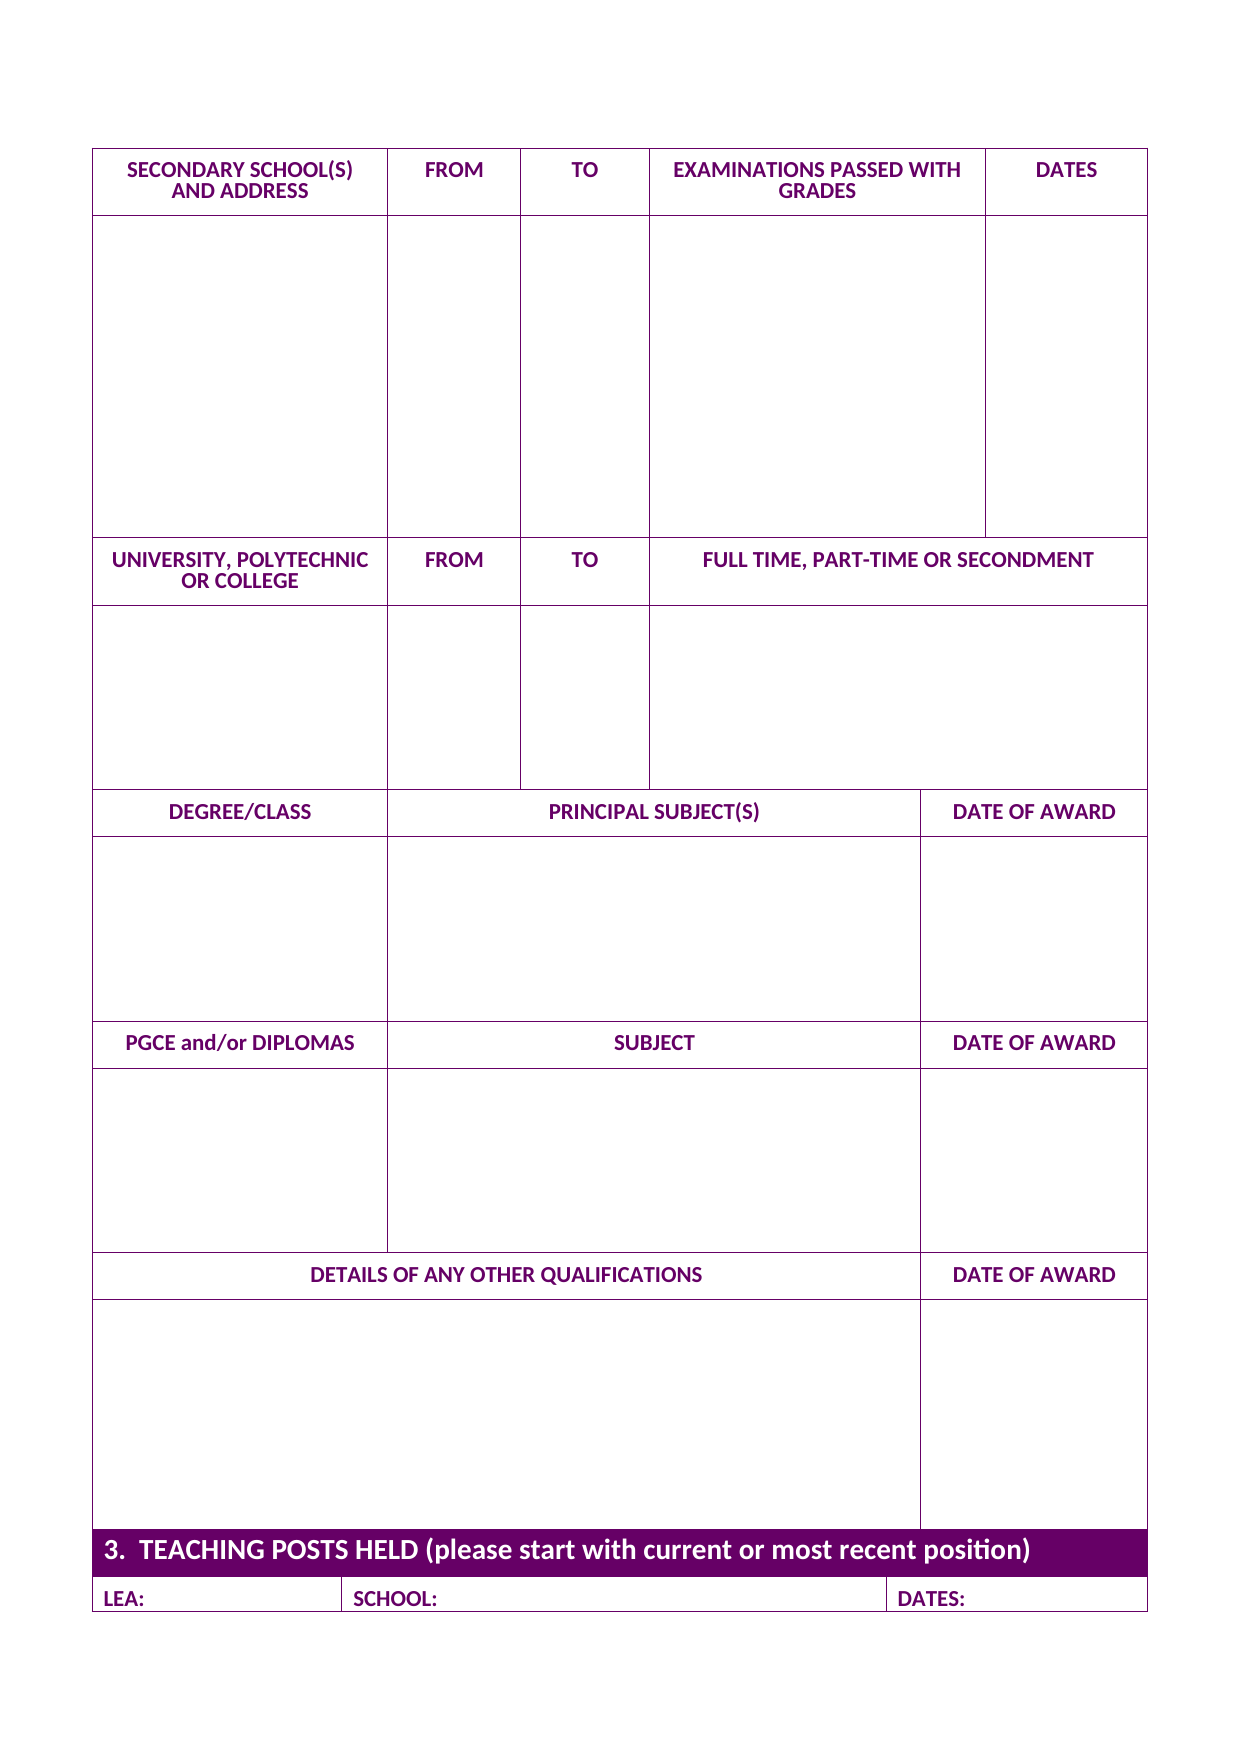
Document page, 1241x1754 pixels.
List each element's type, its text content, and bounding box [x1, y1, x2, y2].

table_cell [650, 216, 985, 537]
table_cell TO [521, 538, 649, 605]
table_cell DATES: [887, 1577, 1147, 1611]
table_cell [388, 606, 520, 789]
table_cell PRINCIPAL SUBJECT(S) [388, 790, 920, 836]
table_cell [921, 1300, 1147, 1529]
table_cell SECONDARY SCHOOL(S) AND ADDRESS [93, 149, 387, 215]
table_cell [521, 216, 649, 537]
table_cell [388, 216, 520, 537]
table_cell DETAILS OF ANY OTHER QUALIFICATIONS [93, 1253, 920, 1299]
table_cell DATE OF AWARD [921, 1253, 1147, 1299]
table_cell SCHOOL: [342, 1577, 886, 1611]
table_cell FROM [388, 538, 520, 605]
table_cell [93, 216, 387, 537]
table_cell FROM [388, 149, 520, 215]
table_cell [93, 606, 387, 789]
table_cell UNIVERSITY, POLYTECHNIC OR COLLEGE [93, 538, 387, 605]
table_cell [921, 837, 1147, 1021]
table_cell [986, 216, 1147, 537]
table_cell 3. TEACHING POSTS HELD (please start with current or most recent position) [93, 1530, 1147, 1576]
table_cell LEA: [93, 1577, 341, 1611]
table_cell [93, 1300, 920, 1529]
table_cell EXAMINATIONS PASSED WITH GRADES [650, 149, 985, 215]
table_cell FULL TIME, PART-TIME OR SECONDMENT [650, 538, 1147, 605]
table_cell TO [521, 149, 649, 215]
table_cell [93, 1069, 387, 1252]
table_cell [921, 1069, 1147, 1252]
table_cell [650, 606, 1147, 789]
table_cell DEGREE/CLASS [93, 790, 387, 836]
table_cell PGCE and/or DIPLOMAS [93, 1022, 387, 1067]
table_cell [93, 837, 387, 1021]
table_cell SUBJECT [388, 1022, 920, 1067]
table_cell DATE OF AWARD [921, 790, 1147, 836]
table_cell [521, 606, 649, 789]
table_cell DATES [986, 149, 1147, 215]
table_cell [388, 1069, 920, 1252]
table_cell DATE OF AWARD [921, 1022, 1147, 1067]
table_cell [388, 837, 920, 1021]
